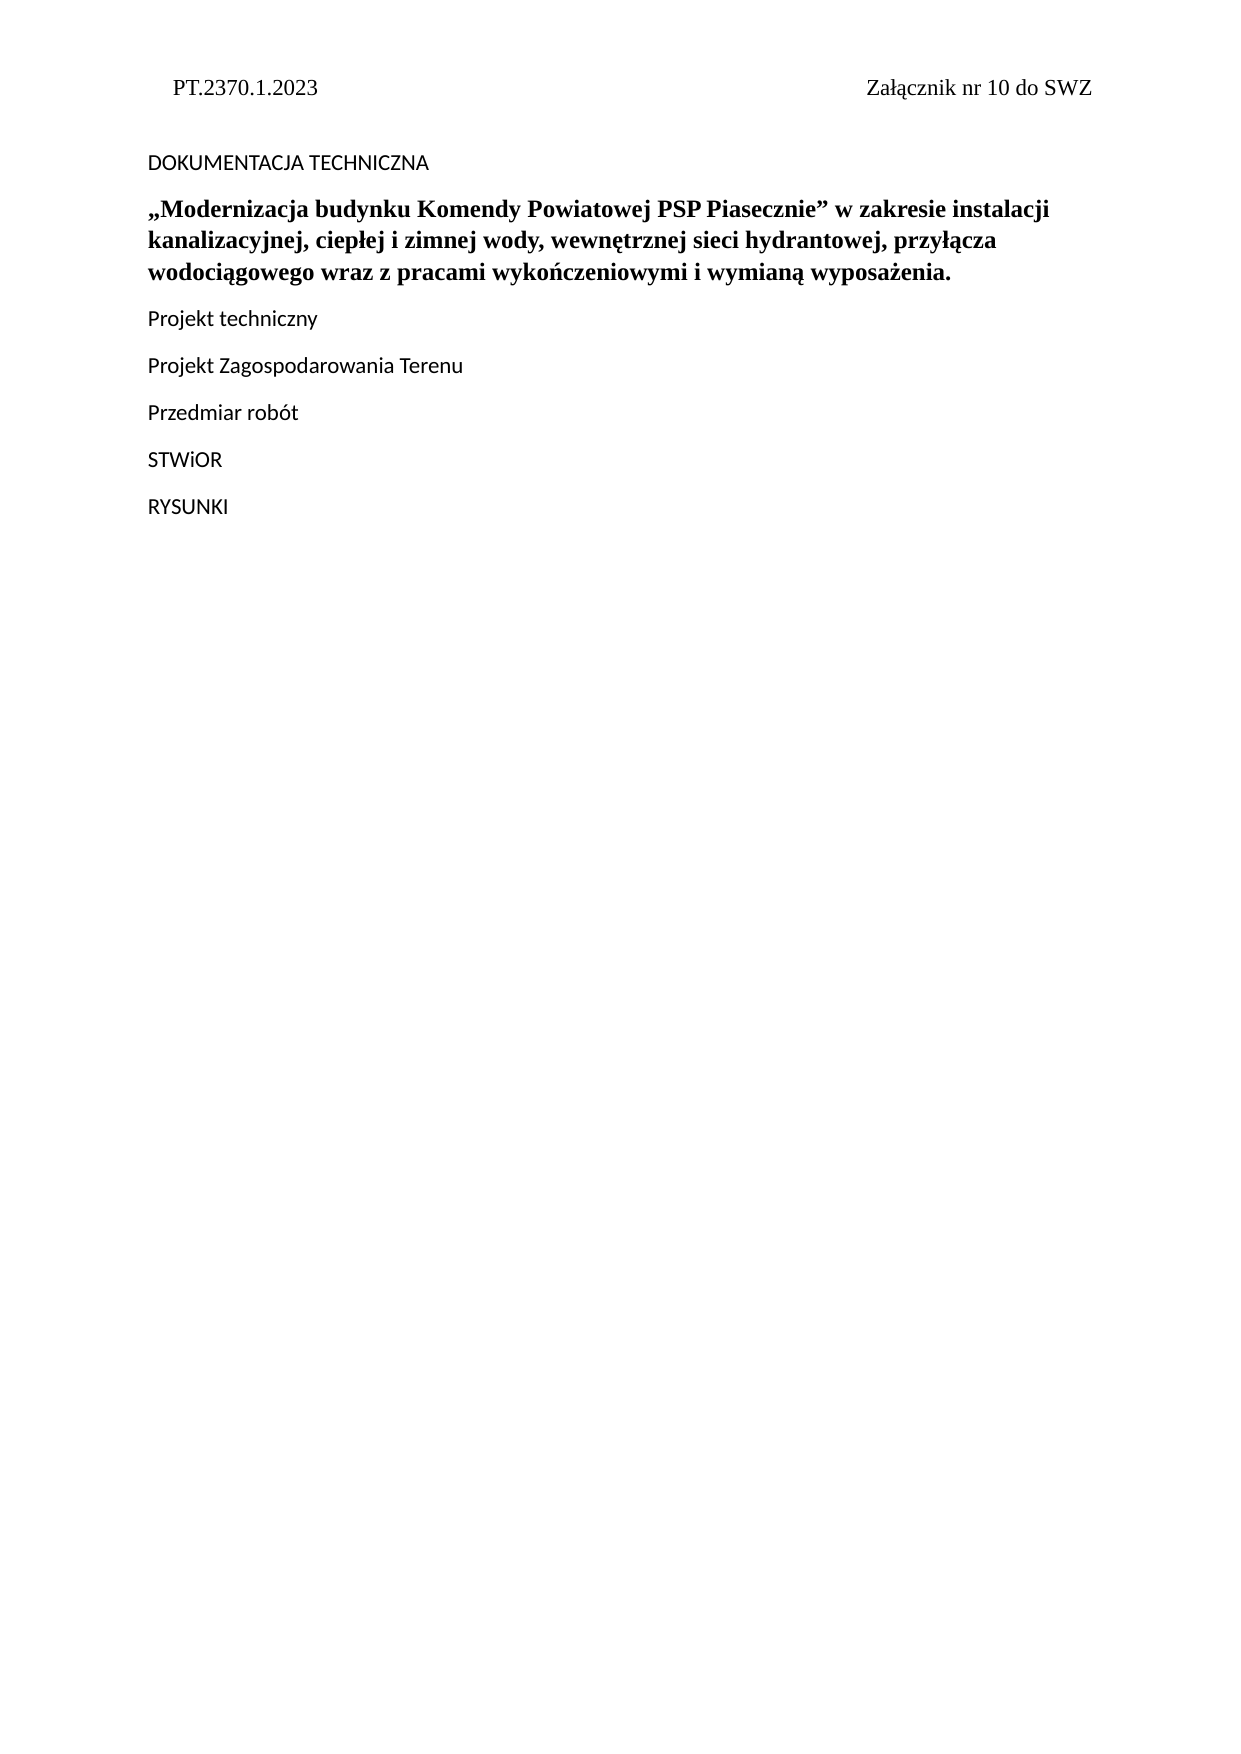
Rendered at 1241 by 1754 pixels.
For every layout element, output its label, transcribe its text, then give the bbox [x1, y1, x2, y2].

text STWiOR [148, 445, 1093, 473]
text Projekt techniczny [148, 304, 1093, 332]
text RYSUNKI [148, 492, 1093, 520]
text Projekt Zagospodarowania Terenu [148, 351, 1093, 379]
text DOKUMENTACJA TECHNICZNA [148, 148, 1093, 176]
text Przedmiar robót [148, 398, 1093, 426]
text „Modernizacja budynku Komendy Powiatowej PSP Piasecznie” w zakresie instalacji kanalizacyjnej, ciepłej i zimnej wody, wewnętrznej sieci hydrantowej, przyłącza wodociągowego wraz z pracami wykończeniowymi i wymianą wyposażenia. [148, 194, 1093, 285]
